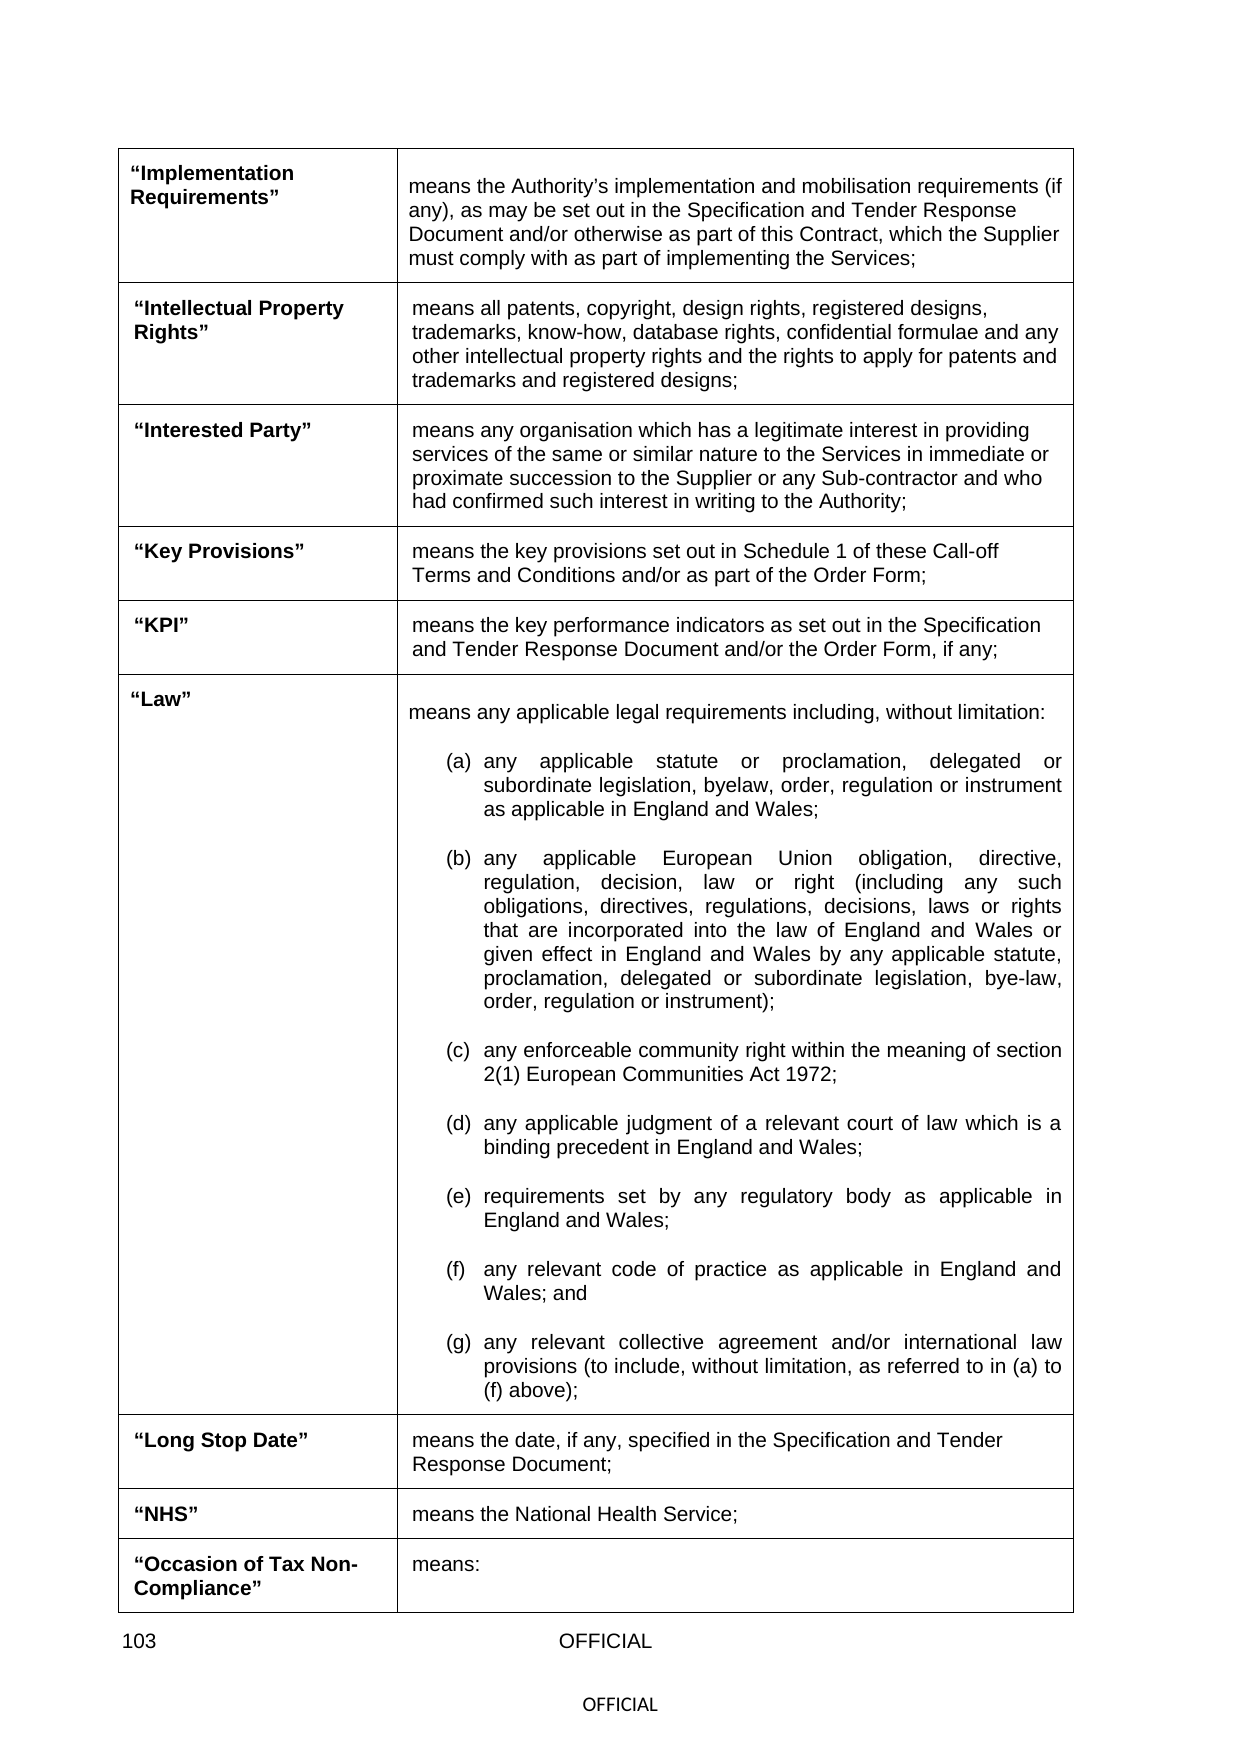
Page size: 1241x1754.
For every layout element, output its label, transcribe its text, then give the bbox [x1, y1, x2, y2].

table_cell “Intellectual Property Rights” [119, 283, 397, 404]
table_cell means the Authority’s implementation and mobilisation requirements (if any), as may be set out in the Specification and Tender Response Document and/or otherwise as part of this Contract, which the Supplier must comply with as part of implementing the Services; [398, 149, 1073, 282]
table_cell means the key provisions set out in Schedule 1 of these Call-off Terms and Conditions and/or as part of the Order Form; [398, 527, 1073, 600]
table_cell means any applicable legal requirements including, without limitation: any applicable statute or proclamation, delegated or subordinate legislation, byelaw, order, regulation or instrument as applicable in England and Wales; any applicable European Union obligation, directive, regulation, decision, law or right (including any such obligations, directives, regulations, decisions, laws or rights that are incorporated into the law of England and Wales or given effect in England and Wales by any applicable statute, proclamation, delegated or subordinate legislation, bye-law, order, regulation or instrument); any enforceable community right within the meaning of section 2(1) European Communities Act 1972; any applicable judgment of a relevant court of law which is a binding precedent in England and Wales; requirements set by any regulatory body as applicable in England and Wales; any relevant code of practice as applicable in England and Wales; and any relevant collective agreement and/or international law provisions (to include, without limitation, as referred to in (a) to (f) above); [398, 675, 1073, 1414]
table_cell “Law” [119, 675, 397, 1414]
table_cell means all patents, copyright, design rights, registered designs, trademarks, know-how, database rights, confidential formulae and any other intellectual property rights and the rights to apply for patents and trademarks and registered designs; [398, 283, 1073, 404]
table_cell “KPI” [119, 601, 397, 674]
table_cell “Implementation Requirements” [119, 149, 397, 282]
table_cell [398, 1539, 1073, 1612]
table_cell “Interested Party” [119, 405, 397, 526]
table_cell “NHS” [119, 1489, 397, 1538]
table_cell “Key Provisions” [119, 527, 397, 600]
table_cell means the date, if any, specified in the Specification and Tender Response Document; [398, 1415, 1073, 1488]
table_cell means the National Health Service; [398, 1489, 1073, 1538]
table_cell “Long Stop Date” [119, 1415, 397, 1488]
table_cell means any organisation which has a legitimate interest in providing services of the same or similar nature to the Services in immediate or proximate succession to the Supplier or any Sub-contractor and who had confirmed such interest in writing to the Authority; [398, 405, 1073, 526]
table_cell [119, 1539, 397, 1612]
table_cell means the key performance indicators as set out in the Specification and Tender Response Document and/or the Order Form, if any; [398, 601, 1073, 674]
